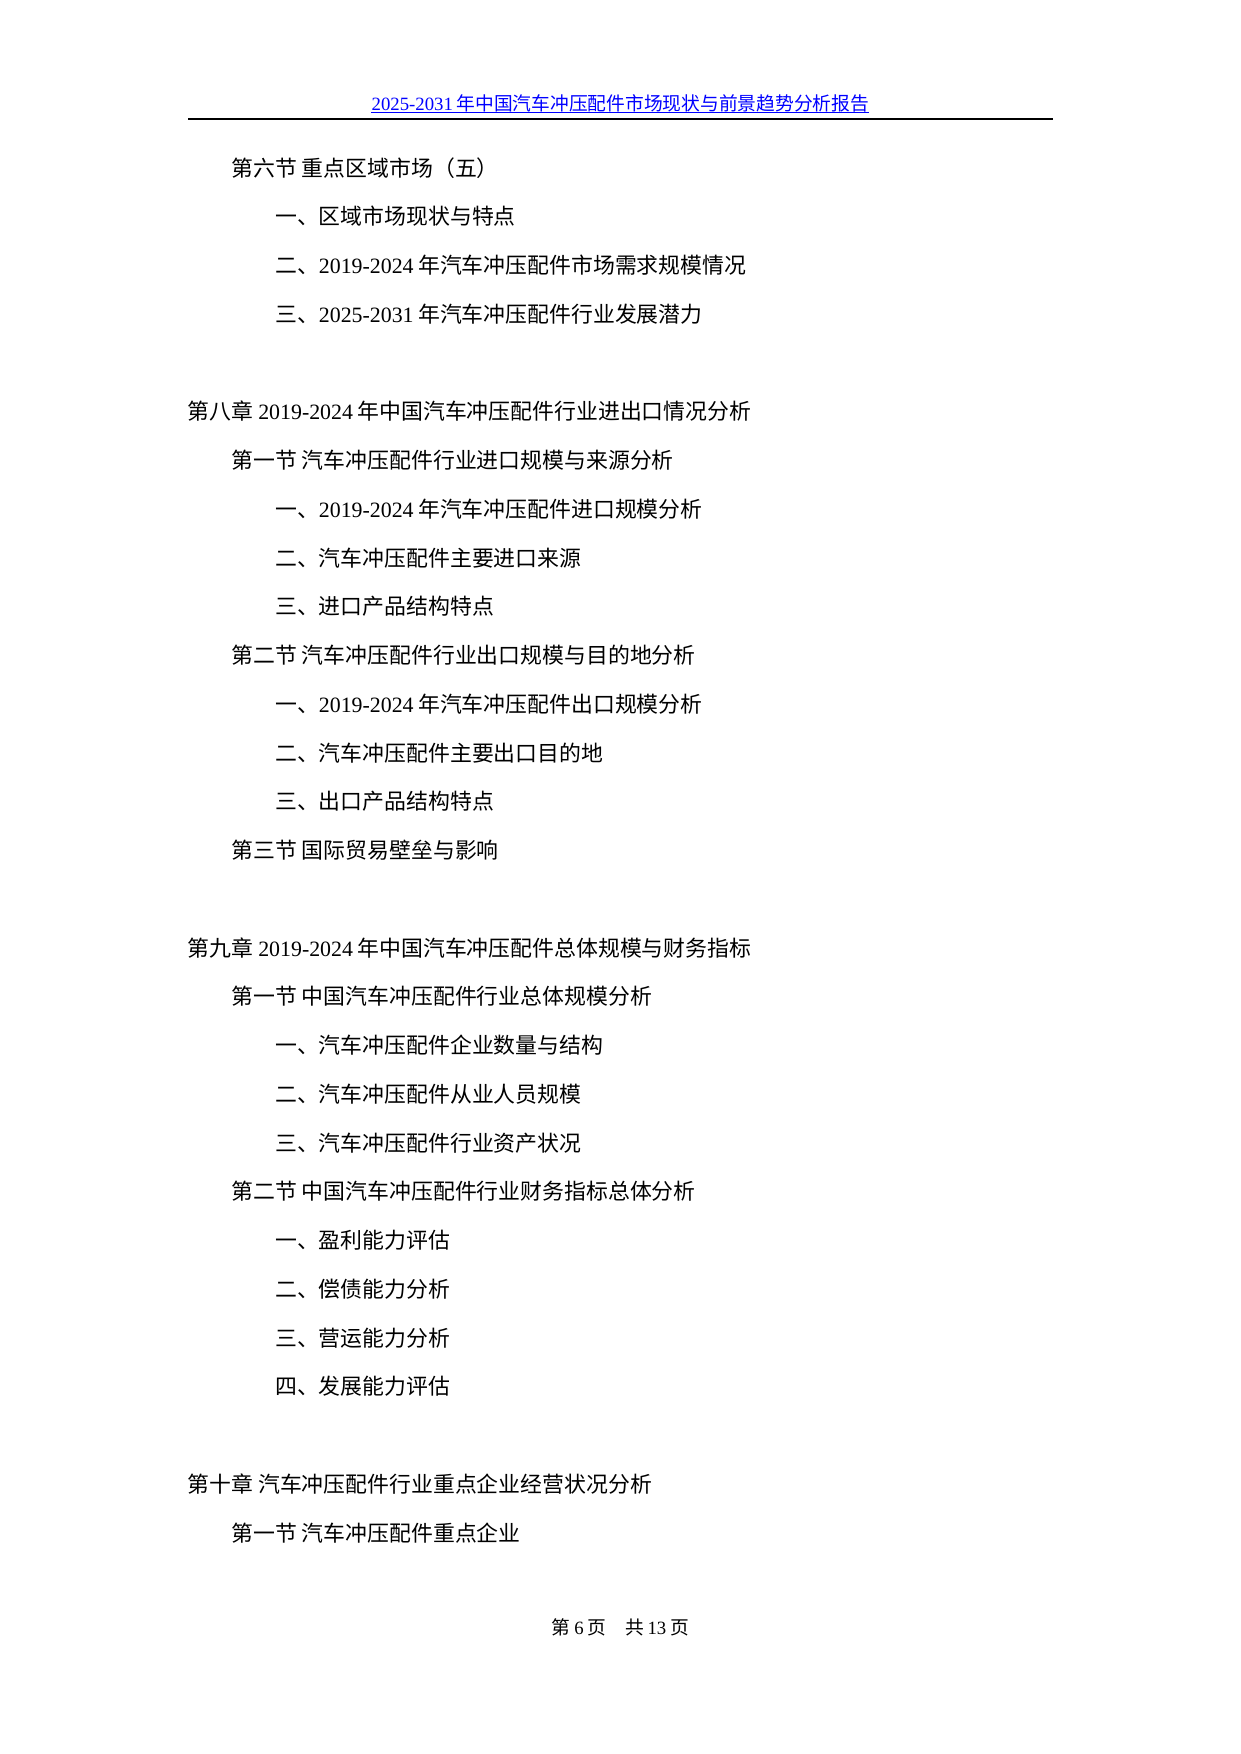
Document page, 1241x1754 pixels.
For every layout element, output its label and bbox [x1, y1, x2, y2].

text [187, 150, 1053, 1548]
